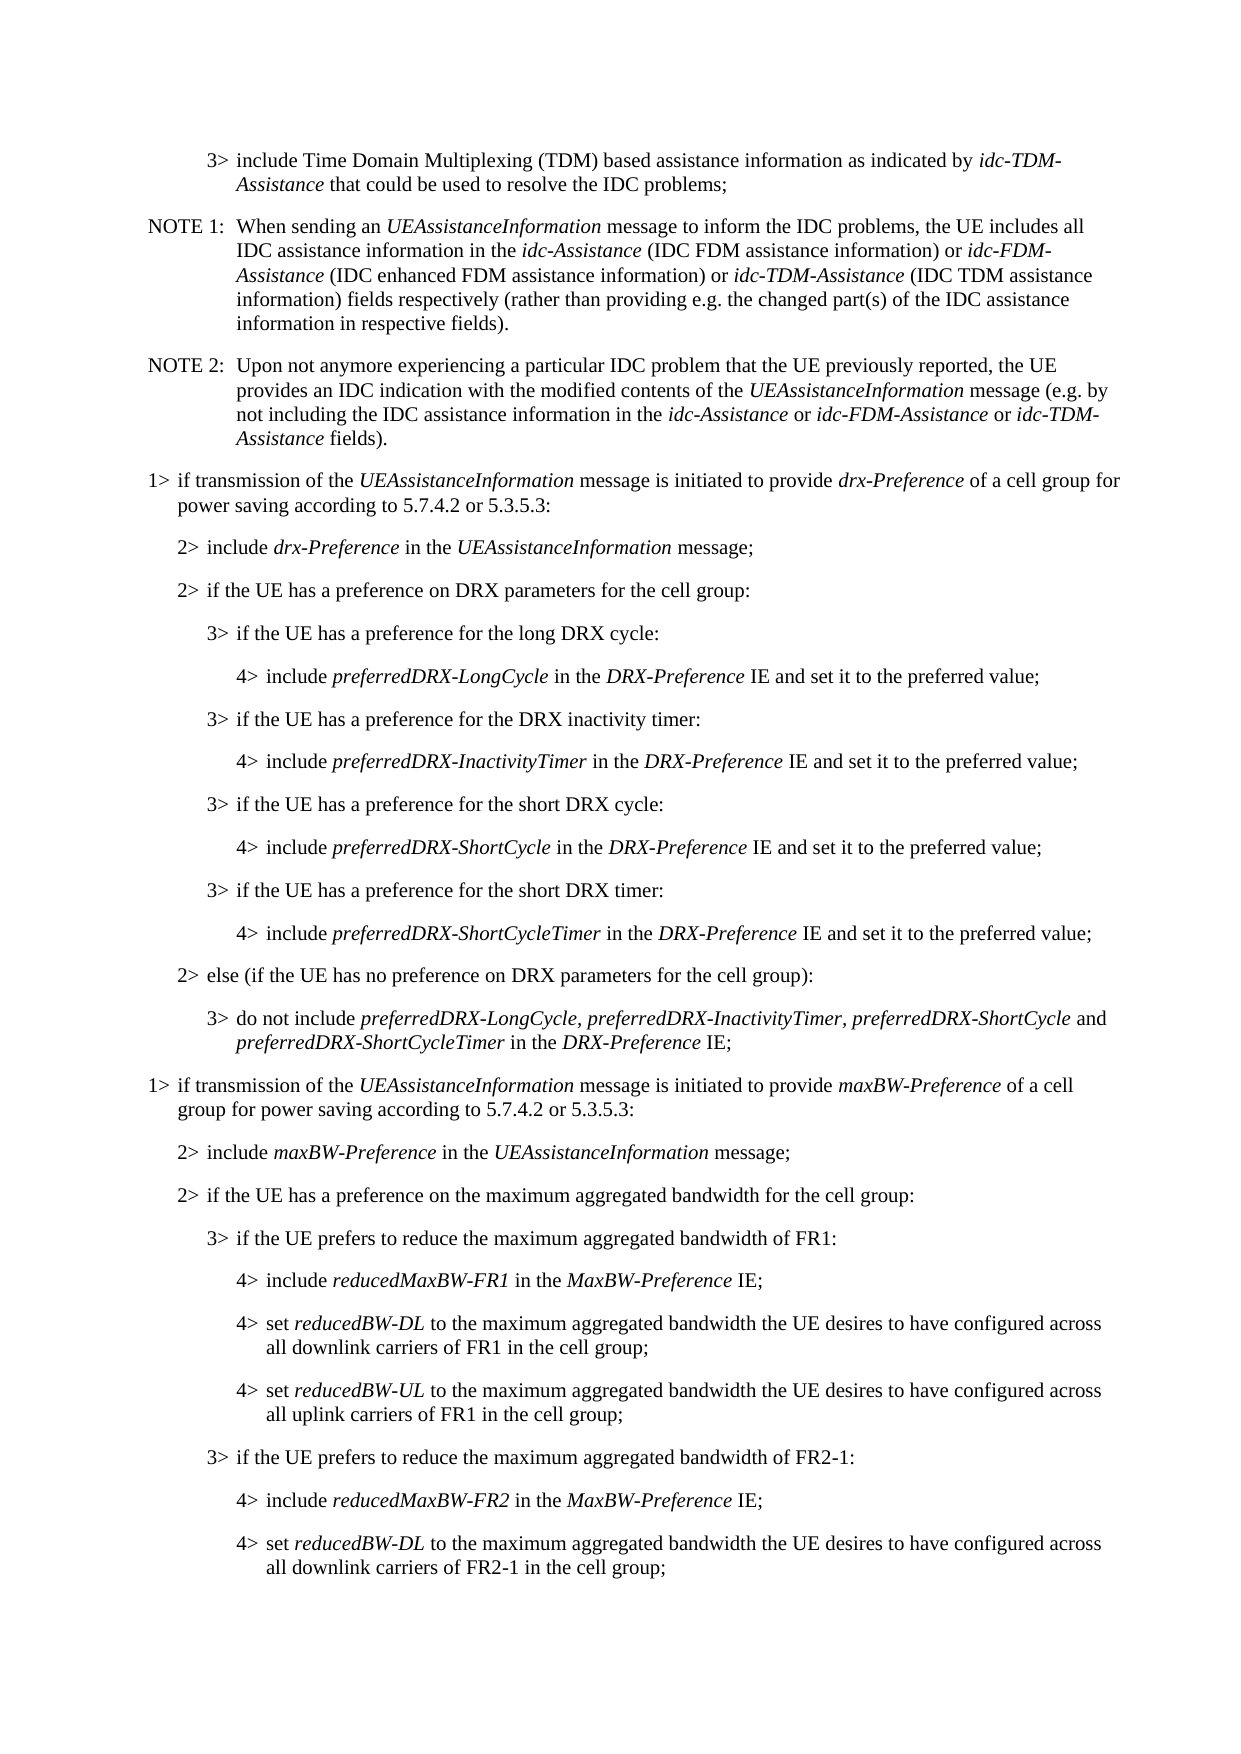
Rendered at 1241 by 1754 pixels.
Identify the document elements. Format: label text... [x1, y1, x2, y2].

text 3> if the UE has a preference for the DRX inactivity timer: [207, 707, 1122, 731]
text 3> if the UE has a preference for the short DRX cycle: [207, 792, 1122, 816]
text 4> include preferredDRX-InactivityTimer in the DRX-Preference IE and set it to the preferred value; [236, 749, 1122, 773]
text 4> include reducedMaxBW-FR1 in the MaxBW-Preference IE; [236, 1268, 1122, 1292]
text 4> set reducedBW-DL to the maximum aggregated bandwidth the UE desires to have configured across all downlink carriers of FR1 in the cell group; [236, 1311, 1122, 1359]
text 3> if the UE has a preference for the short DRX timer: [207, 878, 1122, 902]
text 1> if transmission of the UEAssistanceInformation message is initiated to provide maxBW-Preference of a cell group for power saving according to 5.7.4.2 or 5.3.5.3: [148, 1073, 1122, 1121]
text 4> include preferredDRX-LongCycle in the DRX-Preference IE and set it to the preferred value; [236, 664, 1122, 688]
text 2> include maxBW-Preference in the UEAssistanceInformation message; [177, 1140, 1122, 1164]
text 2> include drx-Preference in the UEAssistanceInformation message; [177, 535, 1122, 559]
text 4> include preferredDRX-ShortCycle in the DRX-Preference IE and set it to the preferred value; [236, 835, 1122, 859]
text 1> if transmission of the UEAssistanceInformation message is initiated to provide drx-Preference of a cell group for power saving according to 5.7.4.2 or 5.3.5.3: [148, 468, 1122, 517]
text 4> set reducedBW-UL to the maximum aggregated bandwidth the UE desires to have configured across all uplink carriers of FR1 in the cell group; [236, 1378, 1122, 1426]
text NOTE 1: When sending an UEAssistanceInformation message to inform the IDC problems, the UE includes all IDC assistance information in the idc-Assistance (IDC FDM assistance information) or idc-FDM-Assistance (IDC enhanced FDM assistance information) or idc-TDM-Assistance (IDC TDM assistance information) fields respectively (rather than providing e.g. the changed part(s) of the IDC assistance information in respective fields). [148, 214, 1122, 335]
text 4> include preferredDRX-ShortCycleTimer in the DRX-Preference IE and set it to the preferred value; [236, 921, 1122, 945]
text 3> include Time Domain Multiplexing (TDM) based assistance information as indicated by idc-TDM-Assistance that could be used to resolve the IDC problems; [207, 147, 1122, 196]
text 2> if the UE has a preference on DRX parameters for the cell group: [177, 578, 1122, 602]
text 4> set reducedBW-DL to the maximum aggregated bandwidth the UE desires to have configured across all downlink carriers of FR2-1 in the cell group; [236, 1531, 1122, 1579]
text 3> if the UE prefers to reduce the maximum aggregated bandwidth of FR1: [207, 1226, 1122, 1250]
text 3> if the UE has a preference for the long DRX cycle: [207, 621, 1122, 645]
text 4> include reducedMaxBW-FR2 in the MaxBW-Preference IE; [236, 1488, 1122, 1512]
text NOTE 2: Upon not anymore experiencing a particular IDC problem that the UE previously reported, the UE provides an IDC indication with the modified contents of the UEAssistanceInformation message (e.g. by not including the IDC assistance information in the idc-Assistance or idc-FDM-Assistance or idc-TDM-Assistance fields). [148, 353, 1122, 450]
text 2> if the UE has a preference on the maximum aggregated bandwidth for the cell group: [177, 1183, 1122, 1207]
text 3> do not include preferredDRX-LongCycle, preferredDRX-InactivityTimer, preferredDRX-ShortCycle and preferredDRX-ShortCycleTimer in the DRX-Preference IE; [207, 1006, 1122, 1054]
text 2> else (if the UE has no preference on DRX parameters for the cell group): [177, 963, 1122, 987]
text 3> if the UE prefers to reduce the maximum aggregated bandwidth of FR2-1: [207, 1445, 1122, 1469]
